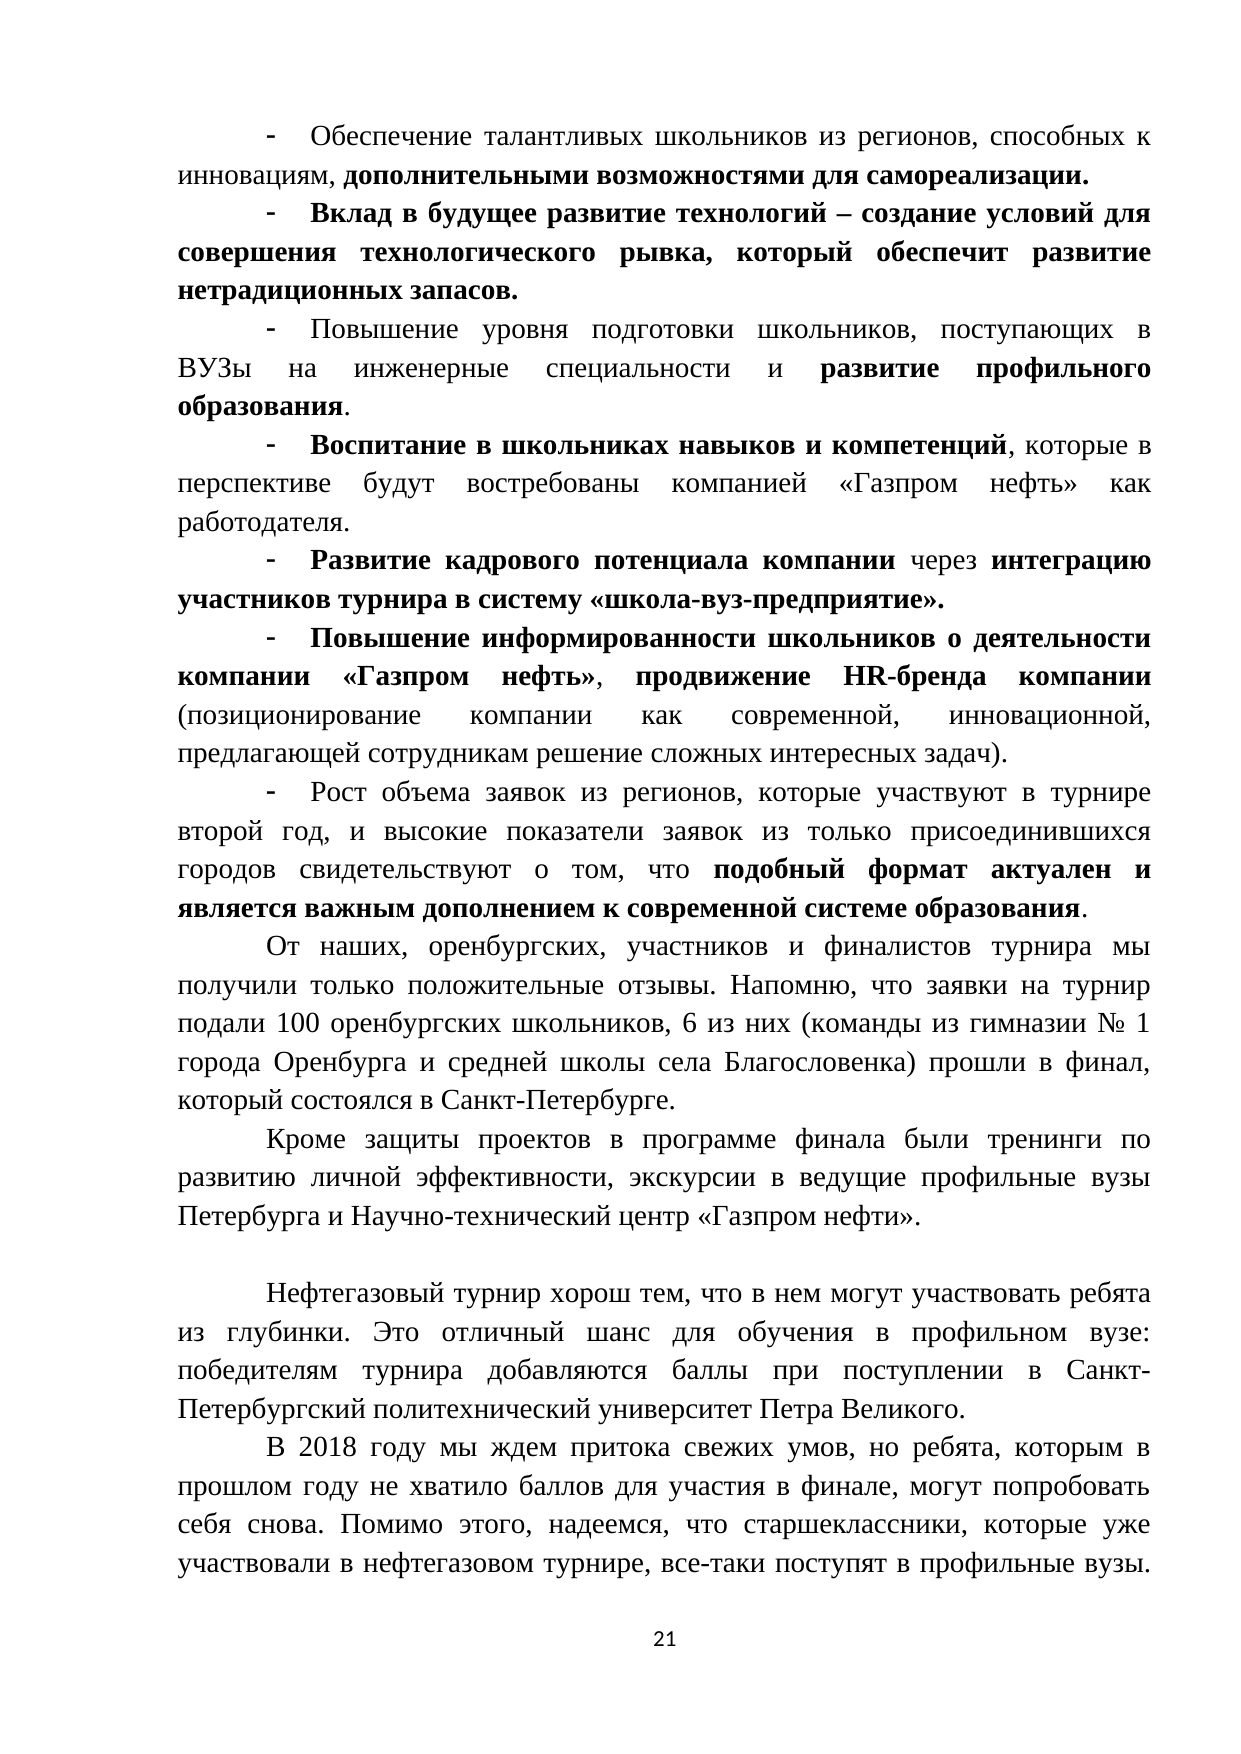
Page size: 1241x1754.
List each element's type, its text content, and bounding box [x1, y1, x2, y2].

list Развитие кадрового потенциала компании через интеграцию участников турнира в систему «школа-вуз-предприятие». [177, 542, 1152, 615]
list Обеспечение талантливых школьников из регионов, способных к инновациям, дополнительными возможностями для самореализации. [177, 118, 1152, 190]
text Кроме защиты проектов в программе финала были тренинги по развитию личной эффективности, экскурсии в ведущие профильные вузы Петербурга и Научно-технический центр «Газпром нефти». [177, 1121, 1152, 1232]
text Нефтегазовый турнир хорош тем, что в нем могут участвовать ребята из глубинки. Это отличный шанс для обучения в профильном вузе: победителям турнира добавляются баллы при поступлении в Санкт-Петербургский политехнический университет Петра Великого. [177, 1275, 1152, 1424]
list Рост объема заявок из регионов, которые участвуют в турнире второй год, и высокие показатели заявок из только присоединившихся городов свидетельствуют о том, что подобный формат актуален и является важным дополнением к современной системе образования. [177, 774, 1152, 923]
text От наших, оренбургских, участников и финалистов турнира мы получили только положительные отзывы. Напомню, что заявки на турнир подали 100 оренбургских школьников, 6 из них (команды из гимназии № 1 города Оренбурга и средней школы села Благословенка) прошли в финал, который состоялся в Санкт-Петербурге. [177, 928, 1152, 1116]
list Повышение уровня подготовки школьников, поступающих в ВУЗы на инженерные специальности и развитие профильного образования. [177, 311, 1152, 422]
list Повышение информированности школьников о деятельности компании «Газпром нефть», продвижение HR-бренда компании (позиционирование компании как современной, инновационной, предлагающей сотрудникам решение сложных интересных задач). [177, 620, 1152, 769]
list Воспитание в школьниках навыков и компетенций, которые в перспективе будут востребованы компанией «Газпром нефть» как работодателя. [177, 427, 1152, 537]
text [177, 1429, 1152, 1578]
list Вклад в будущее развитие технологий – создание условий для совершения технологического рывка, который обеспечит развитие нетрадиционных запасов. [177, 195, 1152, 306]
